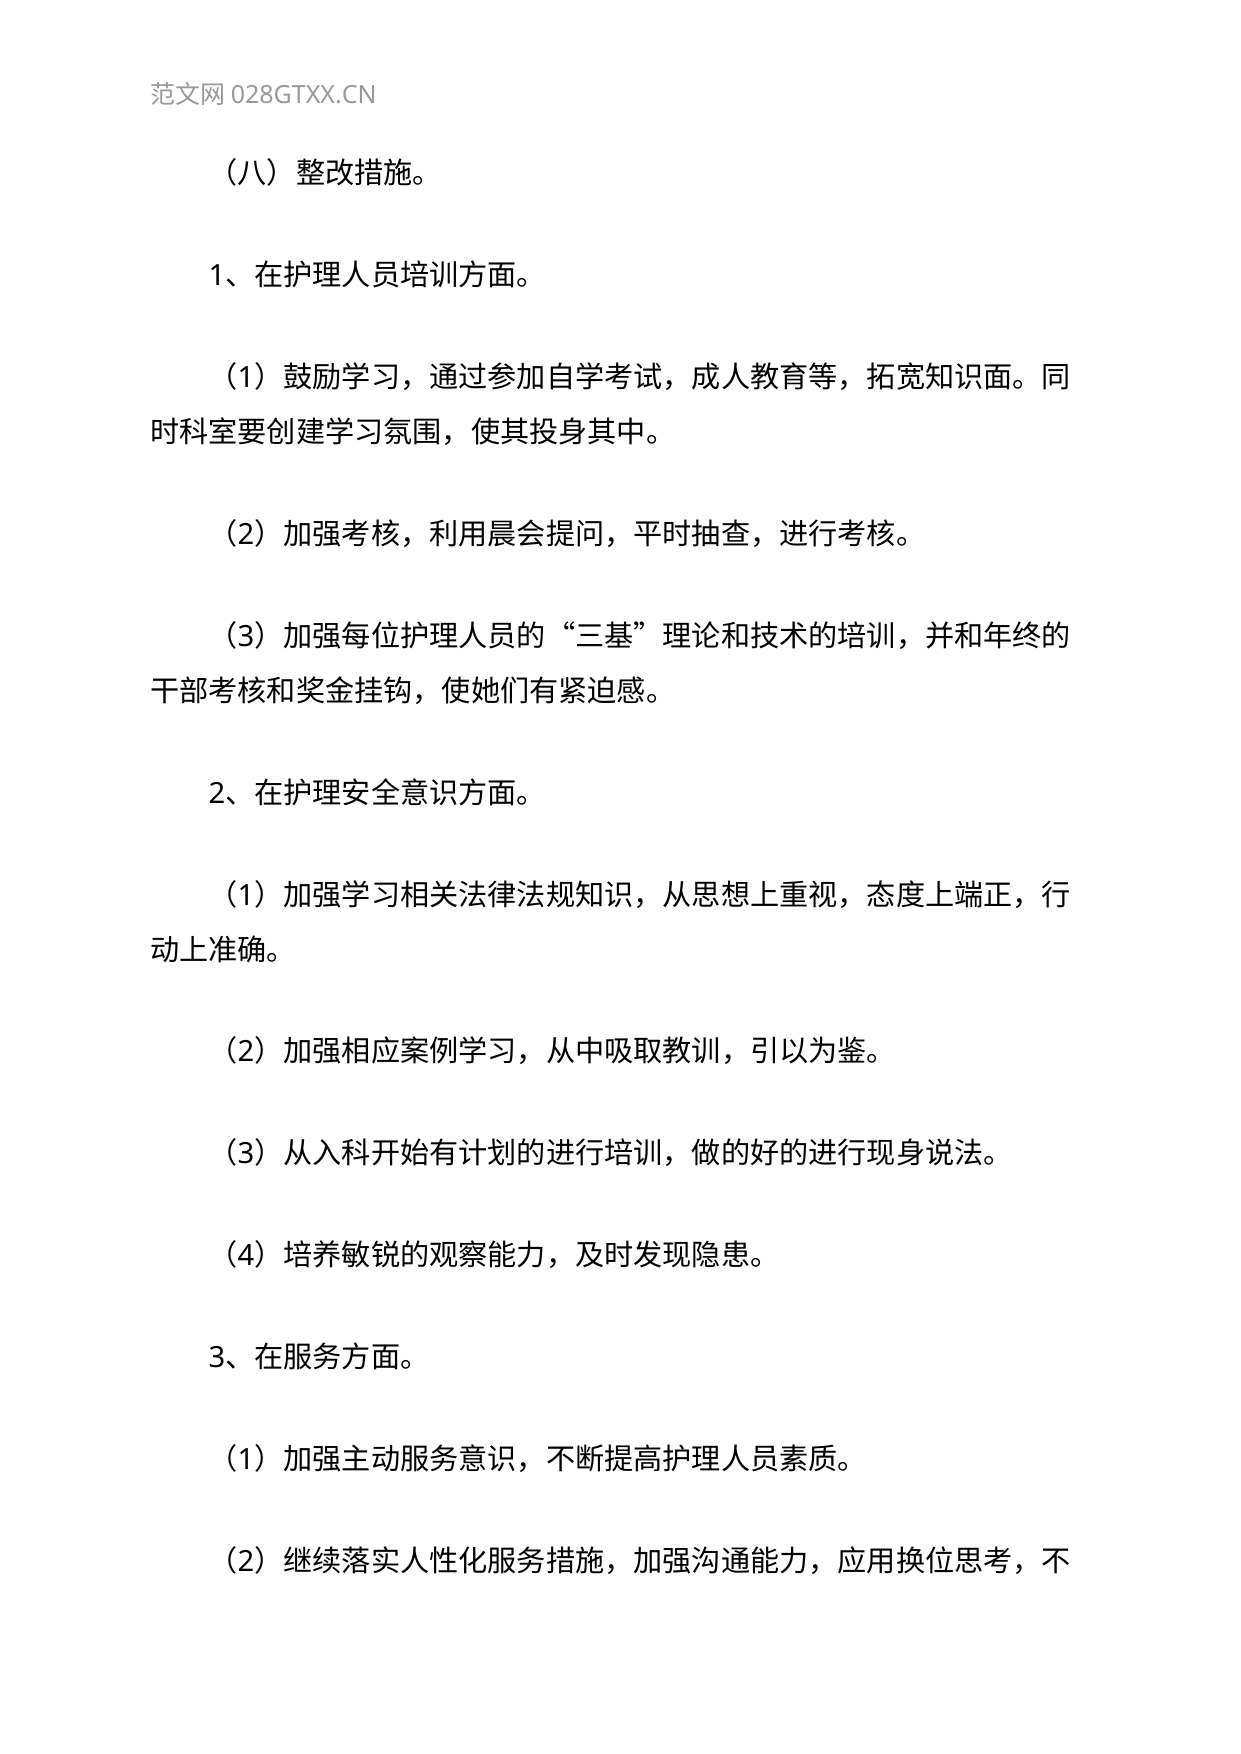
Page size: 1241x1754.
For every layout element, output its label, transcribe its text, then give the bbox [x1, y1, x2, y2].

text （1）加强学习相关法律法规知识，从思想上重视，态度上端正，行动上准确。 [150, 871, 1090, 968]
text （2）加强相应案例学习，从中吸取教训，引以为鉴。 [150, 1028, 1090, 1070]
text 1、在护理人员培训方面。 [150, 252, 1090, 294]
text （3）从入科开始有计划的进行培训，做的好的进行现身说法。 [150, 1130, 1090, 1172]
text （八）整改措施。 [150, 150, 1090, 192]
text （1）加强主动服务意识，不断提高护理人员素质。 [150, 1436, 1090, 1478]
text （3）加强每位护理人员的“三基”理论和技术的培训，并和年终的干部考核和奖金挂钩，使她们有紧迫感。 [150, 612, 1090, 710]
text （4）培养敏锐的观察能力，及时发现隐患。 [150, 1232, 1090, 1274]
text 3、在服务方面。 [150, 1334, 1090, 1376]
text 2、在护理安全意识方面。 [150, 769, 1090, 812]
text （2）加强考核，利用晨会提问，平时抽查，进行考核。 [150, 511, 1090, 553]
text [150, 1538, 1090, 1580]
text （1）鼓励学习，通过参加自学考试，成人教育等，拓宽知识面。同时科室要创建学习氛围，使其投身其中。 [150, 354, 1090, 451]
